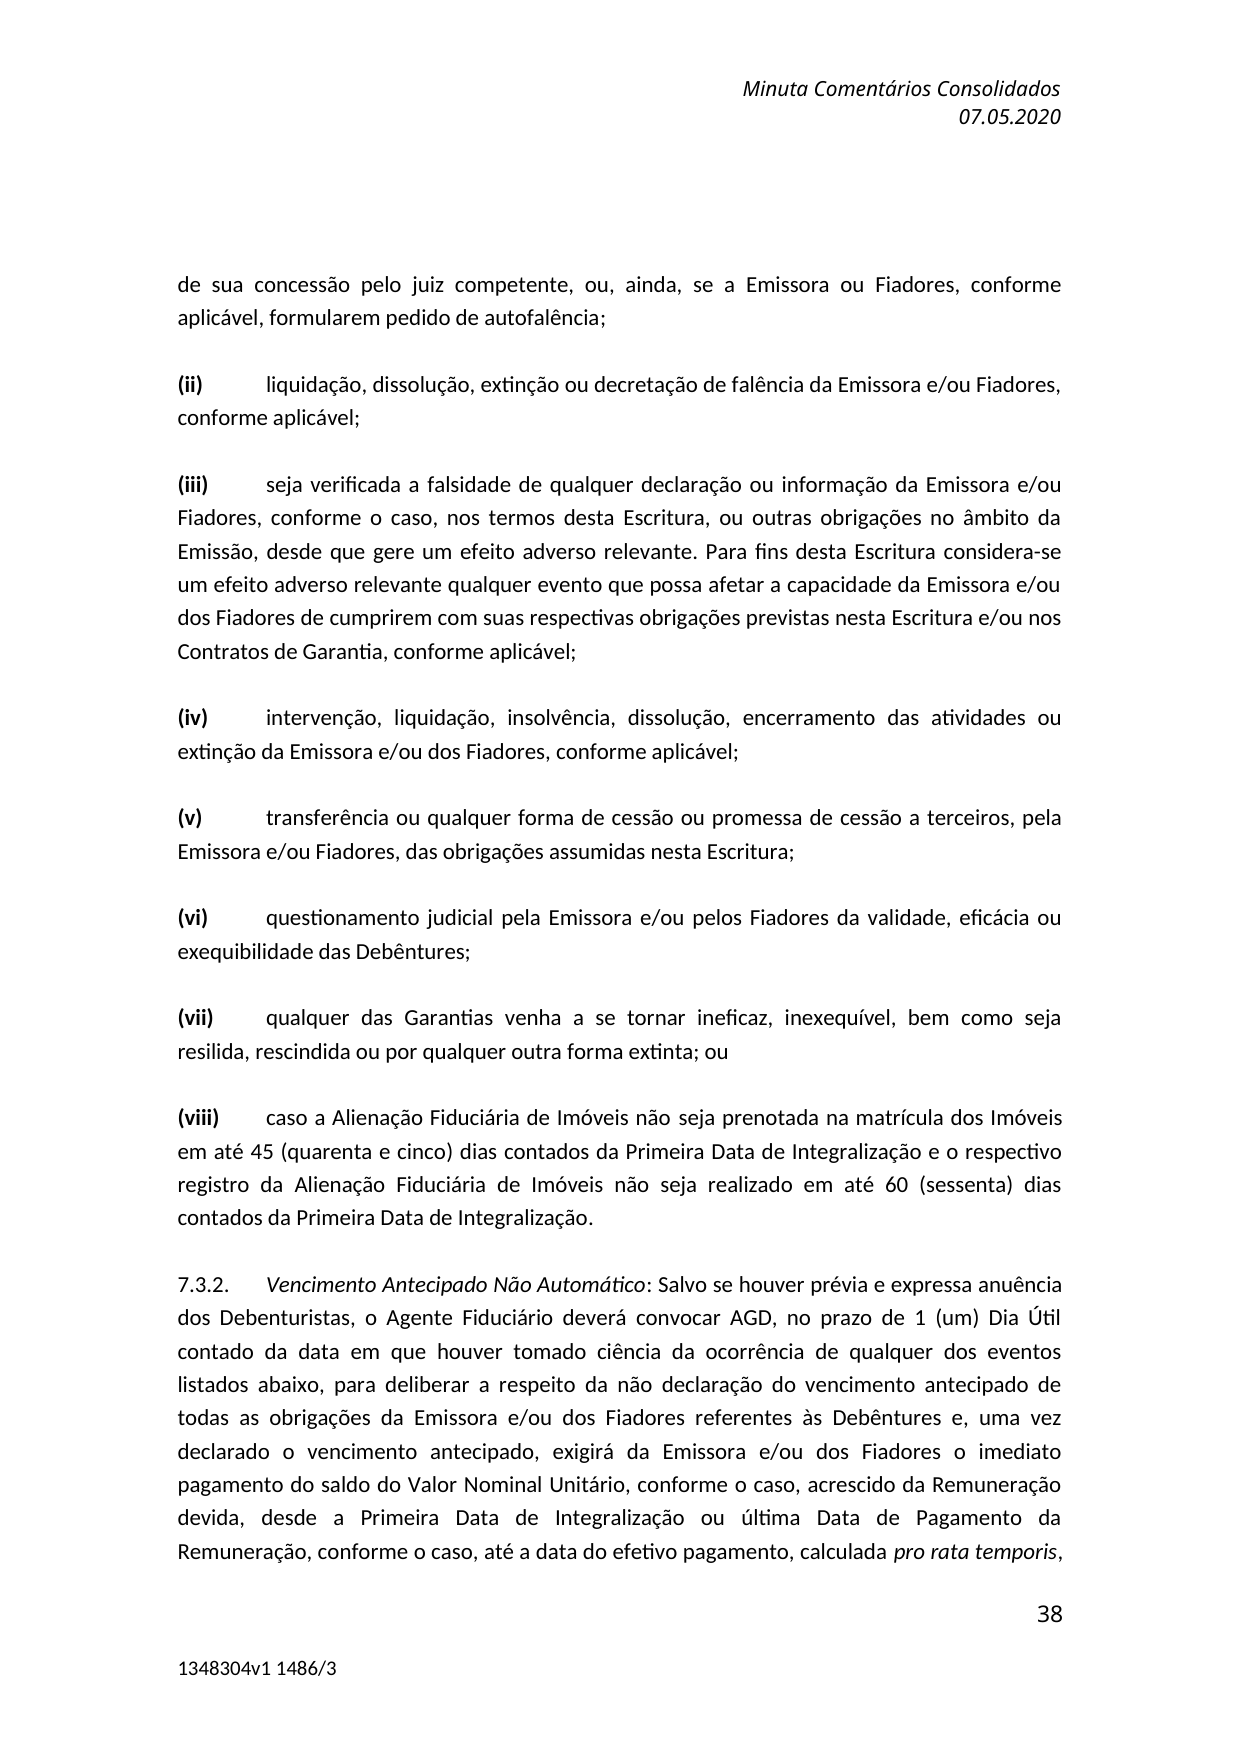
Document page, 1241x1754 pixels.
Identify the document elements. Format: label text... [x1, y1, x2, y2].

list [177, 1266, 1063, 1566]
list transferência ou qualquer forma de cessão ou promessa de cessão a terceiros, pela Emissora e/ou Fiadores, das obrigações assumidas nesta Escritura; [177, 799, 1063, 866]
list intervenção, liquidação, insolvência, dissolução, encerramento das atividades ou extinção da Emissora e/ou dos Fiadores, conforme aplicável; [177, 699, 1063, 766]
list seja verificada a falsidade de qualquer declaração ou informação da Emissora e/ou Fiadores, conforme o caso, nos termos desta Escritura, ou outras obrigações no âmbito da Emissão, desde que gere um efeito adverso relevante. Para fins desta Escritura considera-se um efeito adverso relevante qualquer evento que possa afetar a capacidade da Emissora e/ou dos Fiadores de cumprirem com suas respectivas obrigações previstas nesta Escritura e/ou nos Contratos de Garantia, conforme aplicável; [177, 466, 1063, 666]
list liquidação, dissolução, extinção ou decretação de falência da Emissora e/ou Fiadores, conforme aplicável; [177, 366, 1063, 432]
list caso a Alienação Fiduciária de Imóveis não seja prenotada na matrícula dos Imóveis em até 45 (quarenta e cinco) dias contados da Primeira Data de Integralização e o respectivo registro da Alienação Fiduciária de Imóveis não seja realizado em até 60 (sessenta) dias contados da Primeira Data de Integralização. [177, 1099, 1063, 1232]
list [177, 266, 1063, 332]
list qualquer das Garantias venha a se tornar ineficaz, inexequível, bem como seja resilida, rescindida ou por qualquer outra forma extinta; ou [177, 999, 1063, 1066]
list questionamento judicial pela Emissora e/ou pelos Fiadores da validade, eficácia ou exequibilidade das Debêntures; [177, 899, 1063, 966]
